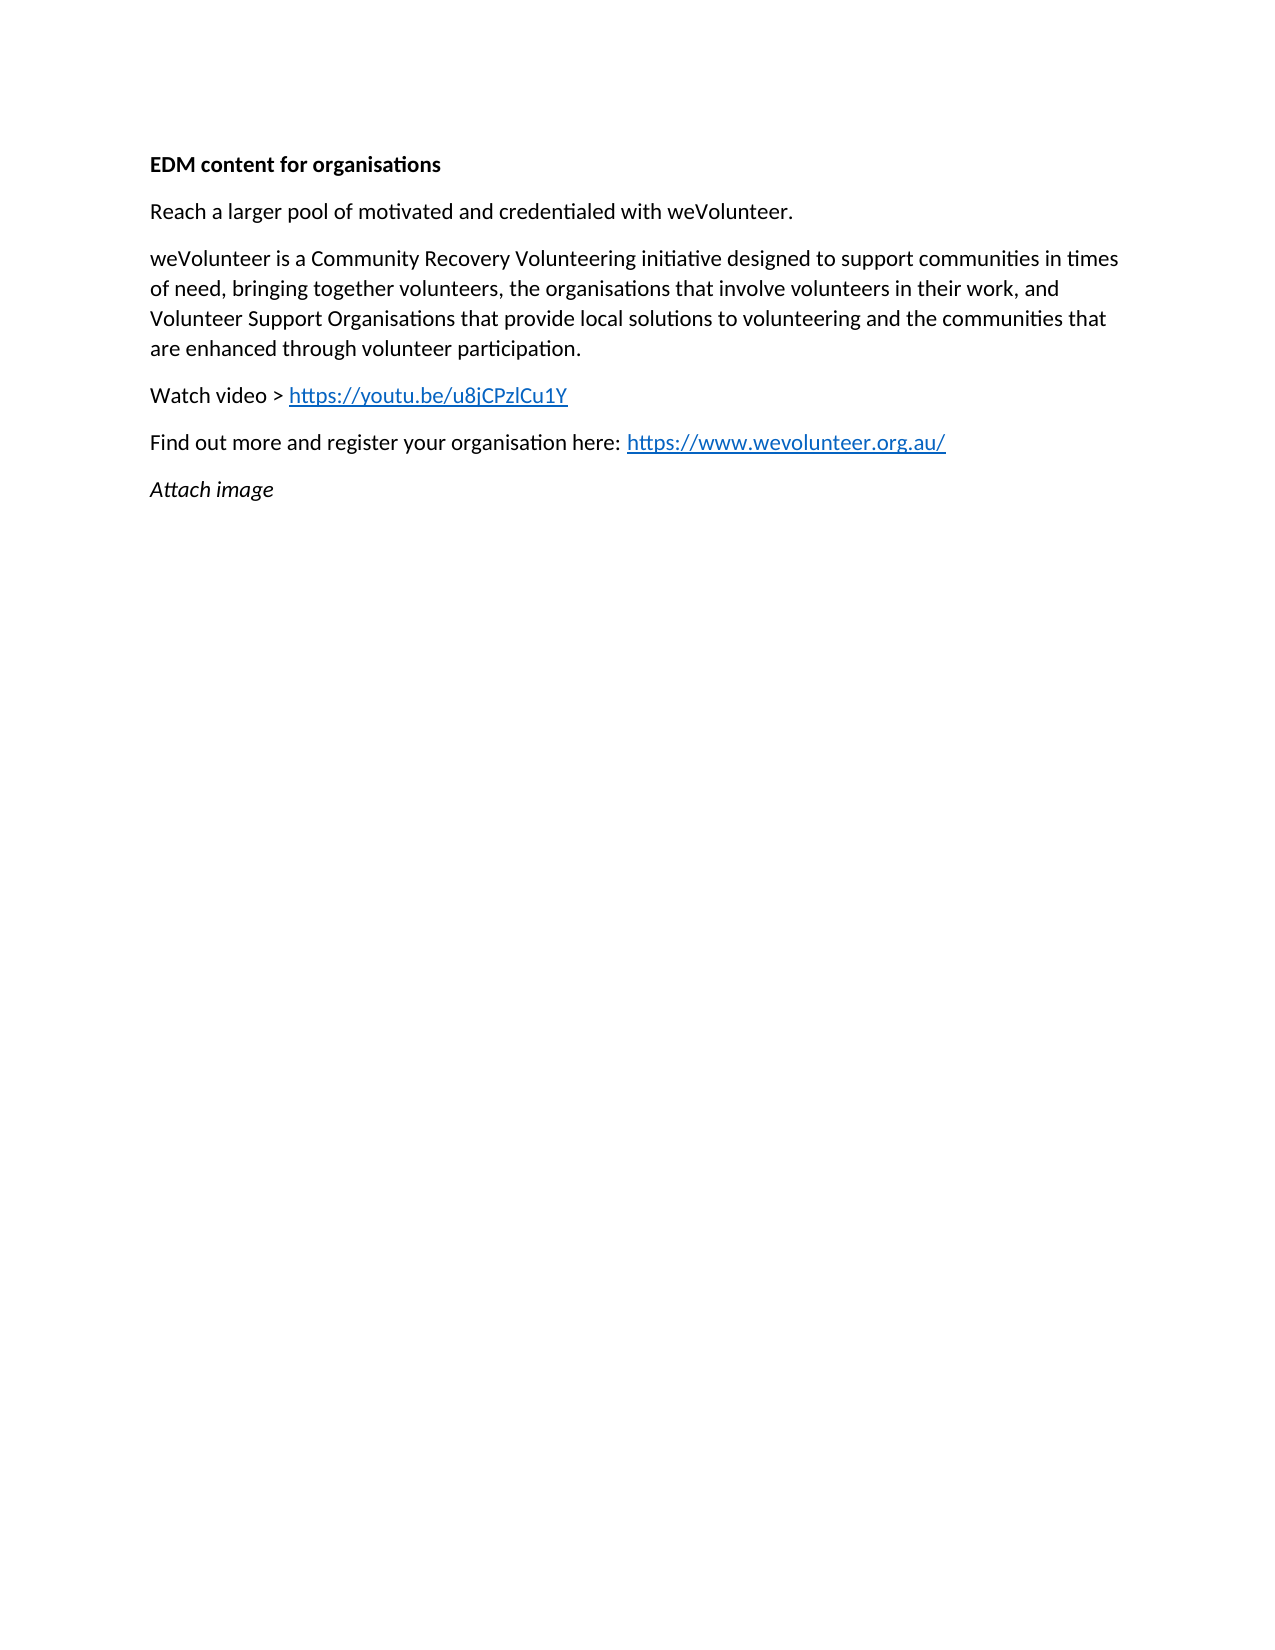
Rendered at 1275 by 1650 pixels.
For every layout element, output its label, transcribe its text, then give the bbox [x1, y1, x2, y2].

text EDM content for organisations [150, 150, 1125, 178]
text weVolunteer is a Community Recovery Volunteering initiative designed to support communities in times of need, bringing together volunteers, the organisations that involve volunteers in their work, and Volunteer Support Organisations that provide local solutions to volunteering and the communities that are enhanced through volunteer participation. [150, 244, 1125, 362]
text Find out more and register your organisation here: https://www.wevolunteer.org.au/ [150, 428, 1125, 456]
text Reach a larger pool of motivated and credentialed with weVolunteer. [150, 197, 1125, 225]
text Watch video > https://youtu.be/u8jCPzlCu1Y [150, 381, 1125, 409]
text Attach image [150, 475, 1125, 503]
